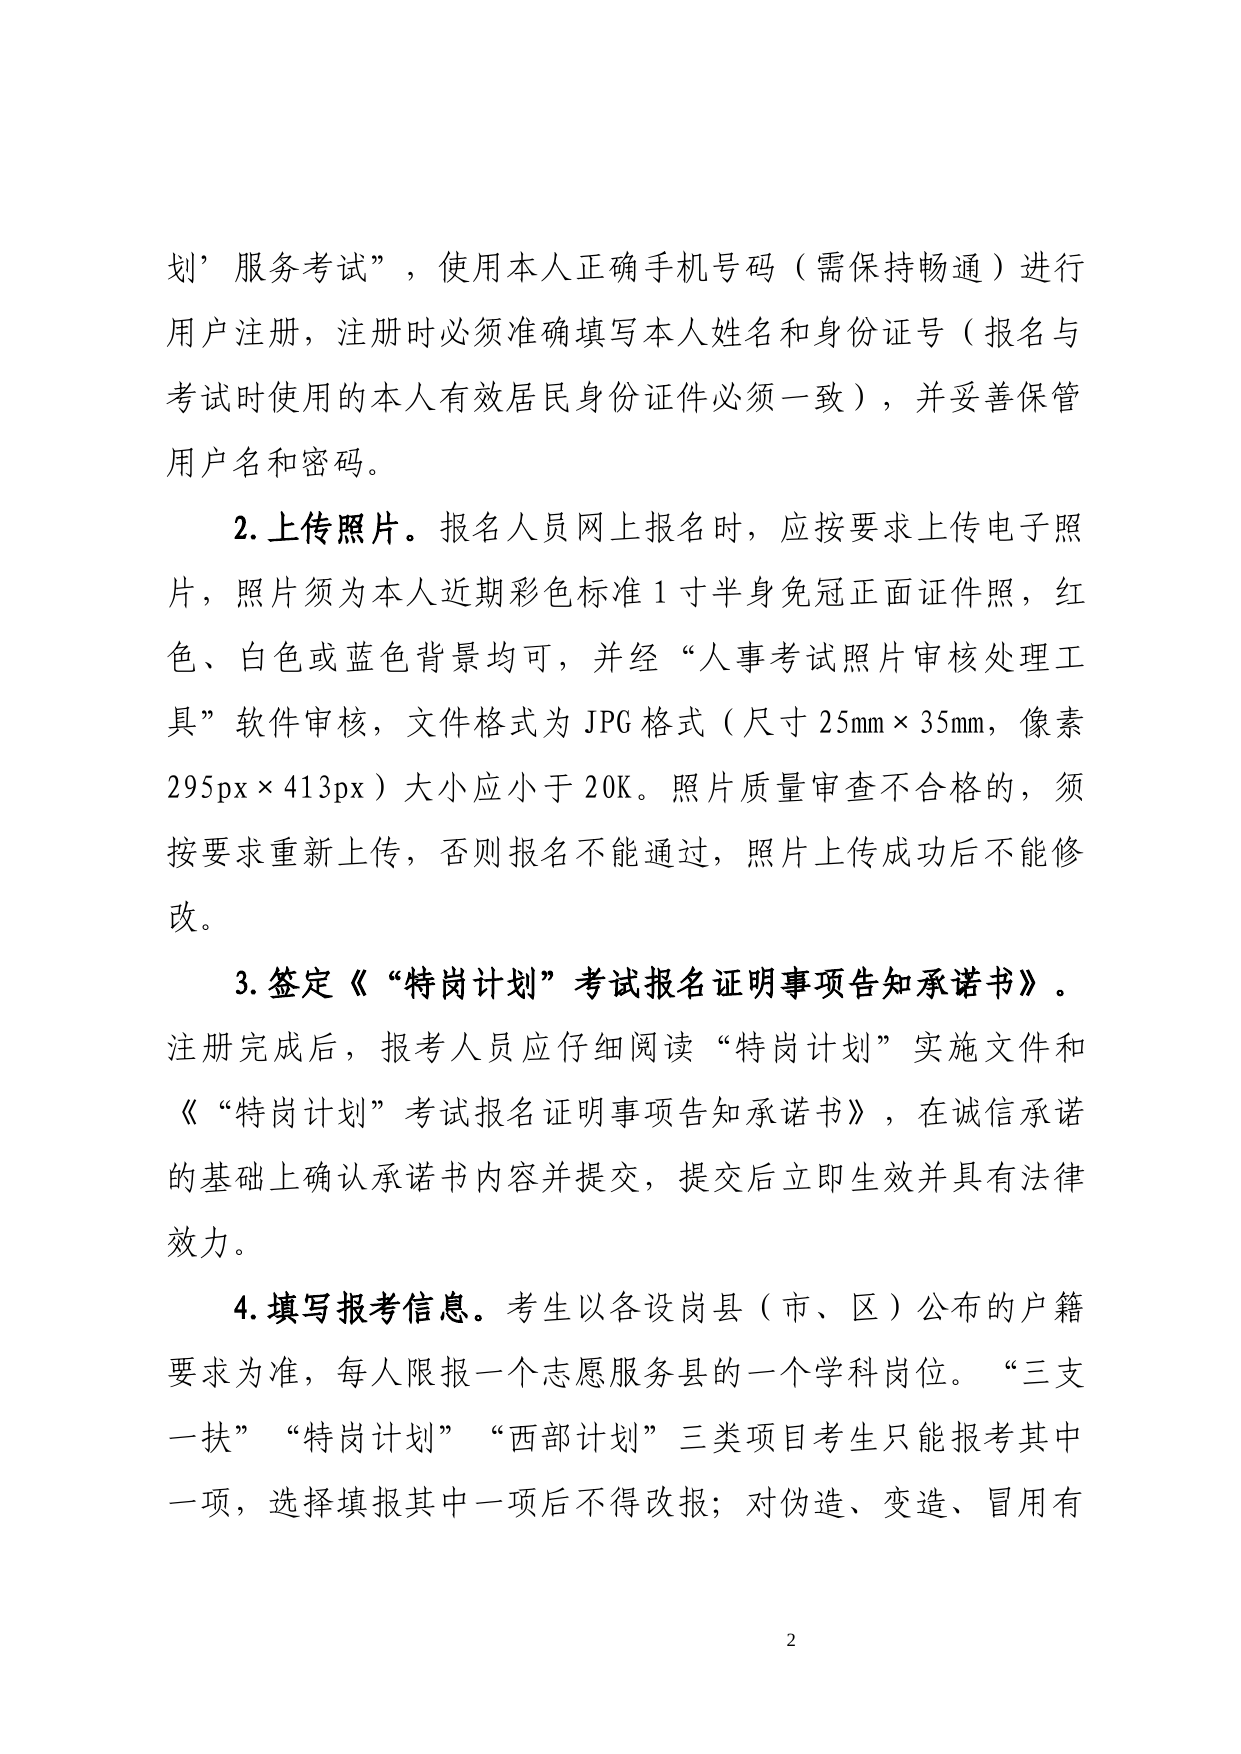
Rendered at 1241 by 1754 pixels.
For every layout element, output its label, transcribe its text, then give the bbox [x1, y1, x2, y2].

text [165, 1273, 1087, 1533]
text 2.上传照片。报名人员网上报名时，应按要求上传电子照片，照片须为本人近期彩色标准1寸半身免冠正面证件照，红色、白色或蓝色背景均可，并经“人事考试照片审核处理工具”软件审核，文件格式为JPG格式（尺寸25mm×35mm，像素295px×413px）大小应小于20K。照片质量审查不合格的，须按要求重新上传，否则报名不能通过，照片上传成功后不能修改。 [165, 493, 1087, 948]
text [165, 233, 1087, 493]
text 3.签定《“特岗计划”考试报名证明事项告知承诺书》。注册完成后，报考人员应仔细阅读“特岗计划”实施文件和《“特岗计划”考试报名证明事项告知承诺书》，在诚信承诺的基础上确认承诺书内容并提交，提交后立即生效并具有法律效力。 [165, 948, 1087, 1273]
